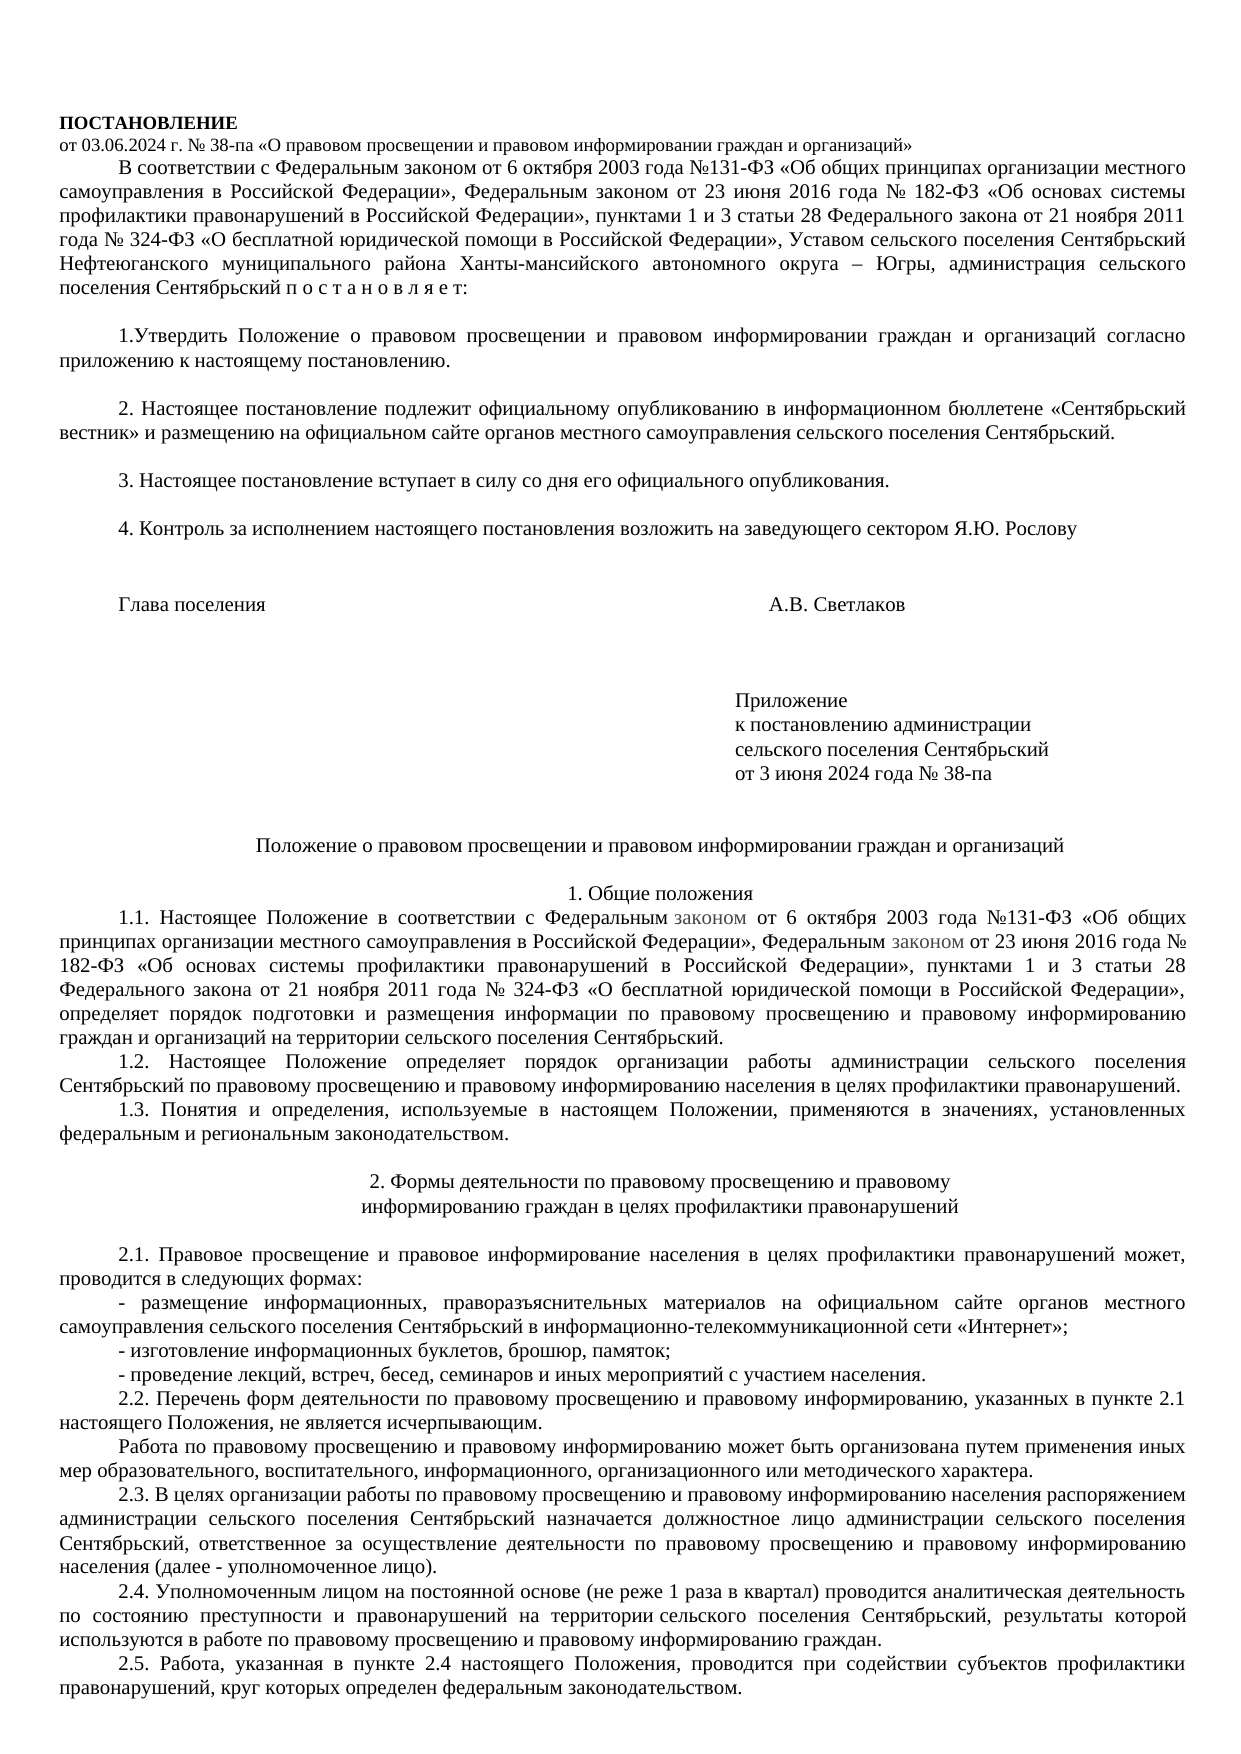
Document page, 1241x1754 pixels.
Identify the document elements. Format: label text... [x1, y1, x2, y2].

text информированию граждан в целях профилактики правонарушений [59, 1193, 1187, 1218]
text 3. Настоящее постановление вступает в силу со дня его официального опубликования. [59, 468, 1187, 492]
text 1.3. Понятия и определения, используемые в настоящем Положении, применяются в значениях, установленных федеральным и региональным законодательством. [59, 1097, 1187, 1145]
text Работа по правовому просвещению и правовому информированию может быть организована путем применения иных мер образовательного, воспитательного, информационного, организационного или методического характера. [59, 1434, 1187, 1482]
text - размещение информационных, праворазъяснительных материалов на официальном сайте органов местного самоуправления сельского поселения Сентябрьский в информационно-телекоммуникационной сети «Интернет»; [59, 1290, 1187, 1338]
text 1.Утвердить Положение о правовом просвещении и правовом информировании граждан и организаций согласно приложению к настоящему постановлению. [59, 323, 1187, 372]
text 2. Формы деятельности по правовому просвещению и правовому [59, 1169, 1187, 1193]
text 2.3. В целях организации работы по правовому просвещению и правовому информированию населения распоряжением администрации сельского поселения Сентябрьский назначается должностное лицо администрации сельского поселения Сентябрьский, ответственное за осуществление деятельности по правовому просвещению и правовому информированию населения (далее - уполномоченное лицо). [59, 1482, 1187, 1578]
text - проведение лекций, встреч, бесед, семинаров и иных мероприятий с участием населения. [59, 1362, 1187, 1386]
text Положение о правовом просвещении и правовом информировании граждан и организаций [59, 833, 1187, 857]
text 2. Настоящее постановление подлежит официальному опубликованию в информационном бюллетене «Сентябрьский вестник» и размещению на официальном сайте органов местного самоуправления сельского поселения Сентябрьский. [59, 396, 1187, 444]
text - изготовление информационных буклетов, брошюр, памяток; [59, 1338, 1187, 1362]
text 4. Контроль за исполнением настоящего постановления возложить на заведующего сектором Я.Ю. Рослову [59, 516, 1187, 540]
table_header Приложение к постановлению администрации сельского поселения Сентябрьский от 3 июня 2024 года № 38-па [724, 688, 1089, 784]
text 1.2. Настоящее Положение определяет порядок организации работы администрации сельского поселения Сентябрьский по правовому просвещению и правовому информированию населения в целях профилактики правонарушений. [59, 1049, 1187, 1097]
text 2.5. Работа, указанная в пункте 2.4 настоящего Положения, проводится при содействии субъектов профилактики правонарушений, круг которых определен федеральным законодательством. [59, 1651, 1187, 1699]
text 2.4. Уполномоченным лицом на постоянной основе (не реже 1 раза в квартал) проводится аналитическая деятельность по состоянию преступности и правонарушений на территории сельского поселения Сентябрьский, результаты которой используются в работе по правовому просвещению и правовому информированию граждан. [59, 1578, 1187, 1651]
text 2.1. Правовое просвещение и правовое информирование населения в целях профилактики правонарушений может, проводится в следующих формах: [59, 1242, 1187, 1290]
text Глава поселения А.В. Светлаков [59, 592, 1187, 616]
text от 03.06.2024 г. № 38-па «О правовом просвещении и правовом информировании граждан и организаций» [59, 133, 1187, 155]
text ПОСТАНОВЛЕНИЕ [59, 112, 1187, 133]
text 1. Общие положения [59, 881, 1187, 905]
text В соответствии с Федеральным законом от 6 октября 2003 года №131-ФЗ «Об общих принципах организации местного самоуправления в Российской Федерации», Федеральным законом от 23 июня 2016 года № 182-ФЗ «Об основах системы профилактики правонарушений в Российской Федерации», пунктами 1 и 3 статьи 28 Федерального закона от 21 ноября 2011 года № 324-ФЗ «О бесплатной юридической помощи в Российской Федерации», Уставом сельского поселения Сентябрьский Нефтеюганского муниципального района Ханты-мансийского автономного округа – Югры, администрация сельского поселения Сентябрьский п о с т а н о в л я е т: [59, 155, 1187, 299]
text 1.1. Настоящее Положение в соответствии с Федеральным законом от 6 октября 2003 года №131-ФЗ «Об общих принципах организации местного самоуправления в Российской Федерации», Федеральным законом от 23 июня 2016 года № 182-ФЗ «Об основах системы профилактики правонарушений в Российской Федерации», пунктами 1 и 3 статьи 28 Федерального закона от 21 ноября 2011 года № 324-ФЗ «О бесплатной юридической помощи в Российской Федерации», определяет порядок подготовки и размещения информации по правовому просвещению и правовому информированию граждан и организаций на территории сельского поселения Сентябрьский. [59, 905, 1187, 1049]
text 2.2. Перечень форм деятельности по правовому просвещению и правовому информированию, указанных в пункте 2.1 настоящего Положения, не является исчерпывающим. [59, 1386, 1187, 1434]
